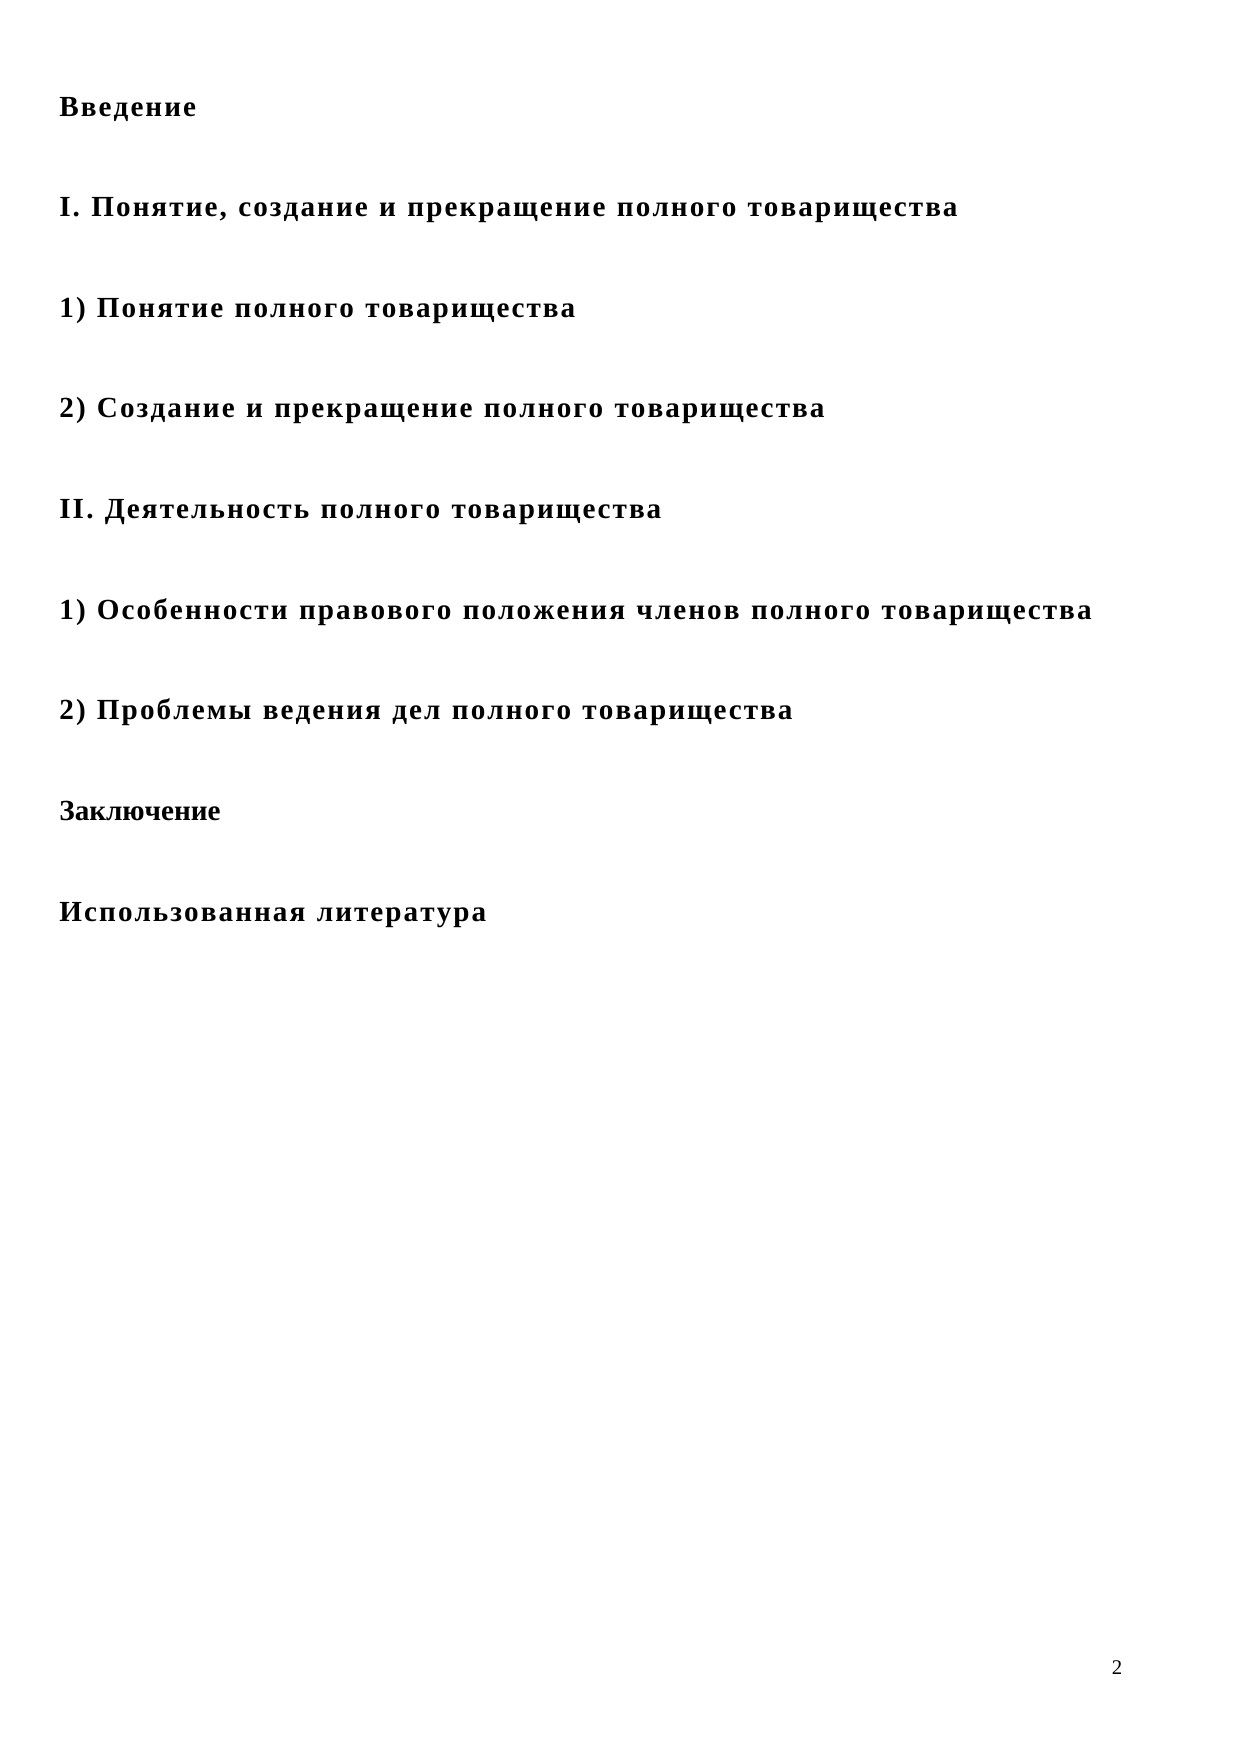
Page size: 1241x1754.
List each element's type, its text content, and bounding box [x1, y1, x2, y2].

text 2) Проблемы ведения дел полного товарищества [59, 692, 1122, 726]
text 2) Создание и прекращение полного товарищества [59, 391, 1122, 424]
text 1) Понятие полного товарищества [59, 290, 1122, 323]
subtitle Заключение [59, 793, 1122, 827]
text I. Понятие, создание и прекращение полного товарищества [59, 189, 1122, 223]
subtitle Использованная литература [59, 894, 1122, 927]
text II. Деятельность полного товарищества [59, 491, 1122, 525]
subtitle Введение [59, 89, 1122, 122]
text 1) Особенности правового положения членов полного товарищества [59, 592, 1122, 625]
